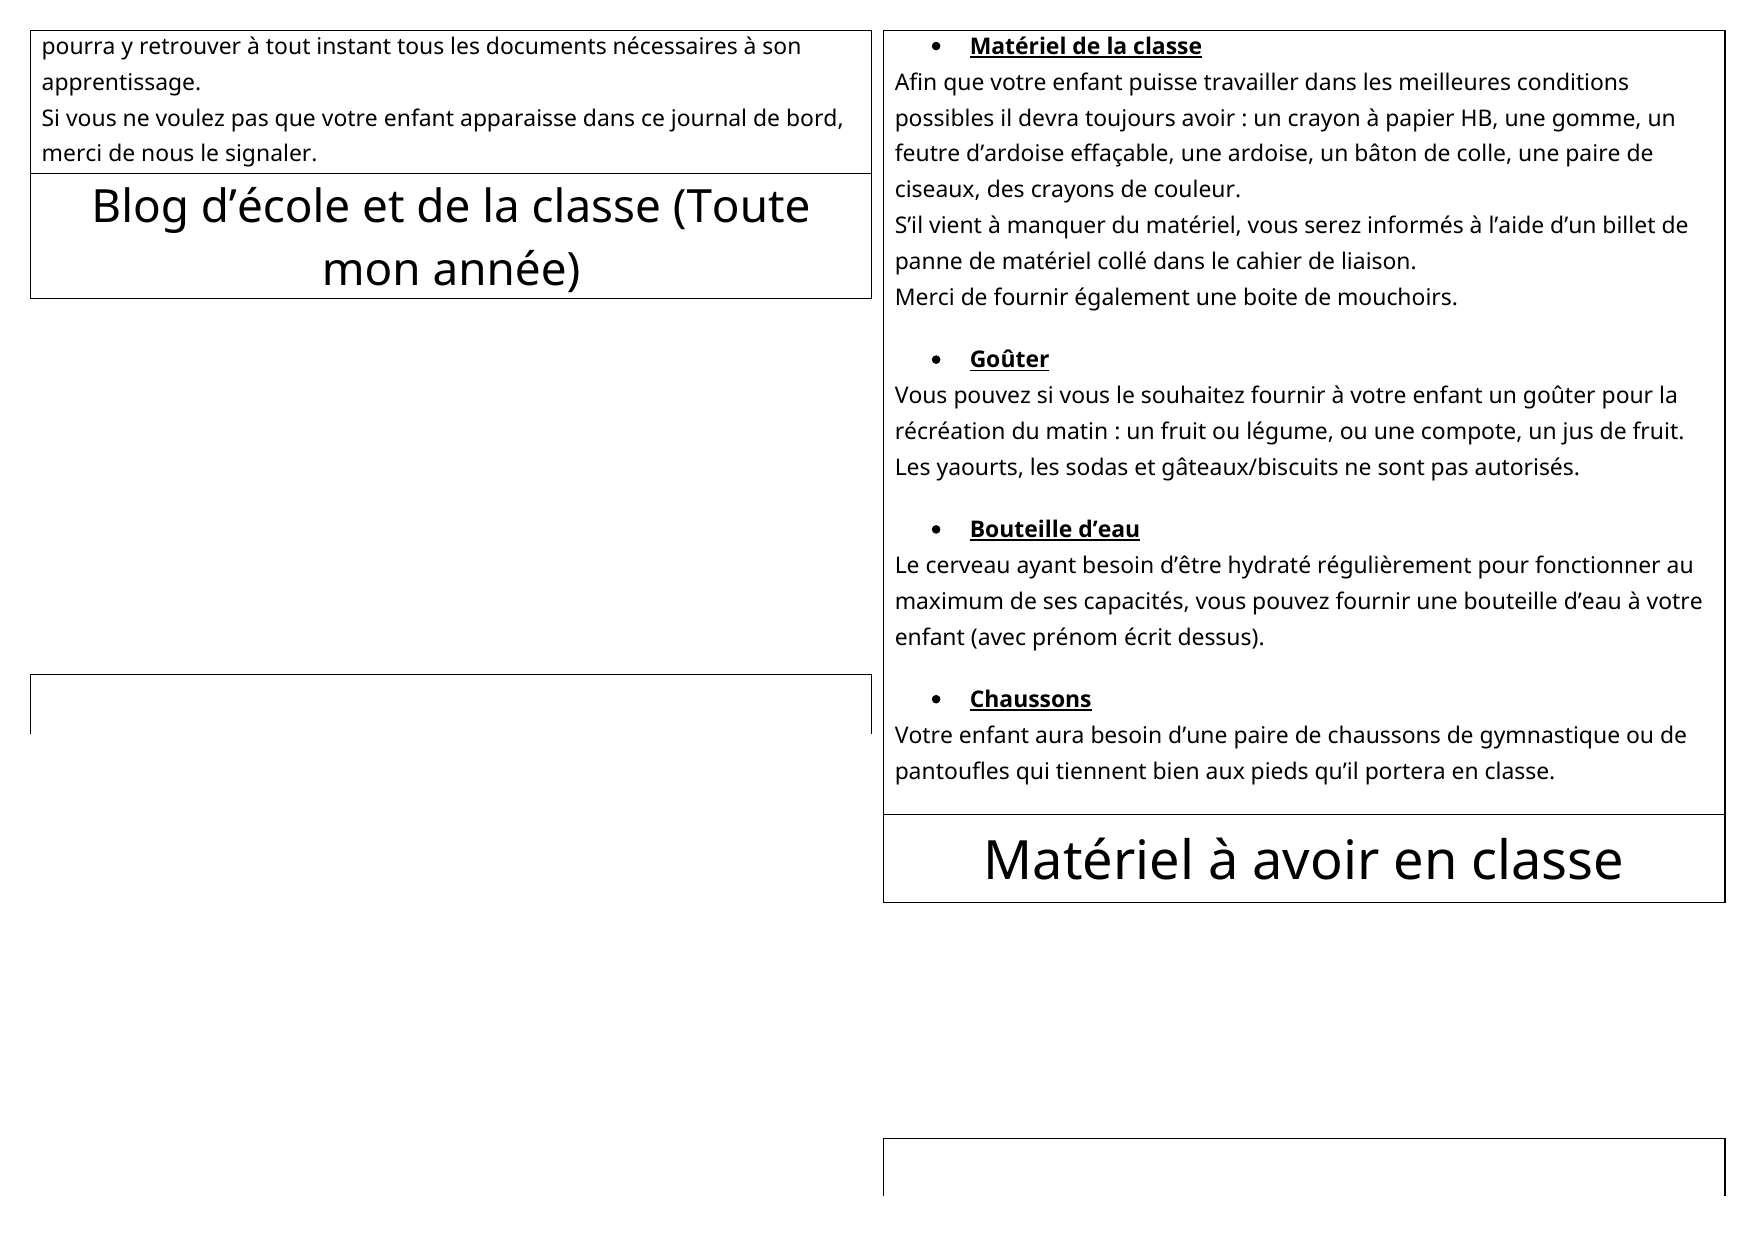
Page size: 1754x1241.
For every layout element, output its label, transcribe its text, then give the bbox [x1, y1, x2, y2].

table_cell Matériel à avoir en classe [884, 815, 1724, 902]
table_cell Matériel de la classe Afin que votre enfant puisse travailler dans les meilleures conditions possibles il devra toujours avoir : un crayon à papier HB, une gomme, un feutre d’ardoise effaçable, une ardoise, un bâton de colle, une paire de ciseaux, des crayons de couleur. S’il vient à manquer du matériel, vous serez informés à l’aide d’un billet de panne de matériel collé dans le cahier de liaison. Merci de fournir également une boite de mouchoirs. Goûter Vous pouvez si vous le souhaitez fournir à votre enfant un goûter pour la récréation du matin : un fruit ou légume, ou une compote, un jus de fruit. Les yaourts, les sodas et gâteaux/biscuits ne sont pas autorisés. Bouteille d’eau Le cerveau ayant besoin d’être hydraté régulièrement pour fonctionner au maximum de ses capacités, vous pouvez fournir une bouteille d’eau à votre enfant (avec prénom écrit dessus). Chaussons Votre enfant aura besoin d’une paire de chaussons de gymnastique ou de pantoufles qui tiennent bien aux pieds qu’il portera en classe. [884, 31, 1724, 813]
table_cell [31, 31, 871, 172]
table_header [31, 675, 871, 733]
table_header [884, 1139, 1724, 1196]
table_cell Blog d’école et de la classe (Toute mon année) [31, 174, 871, 298]
